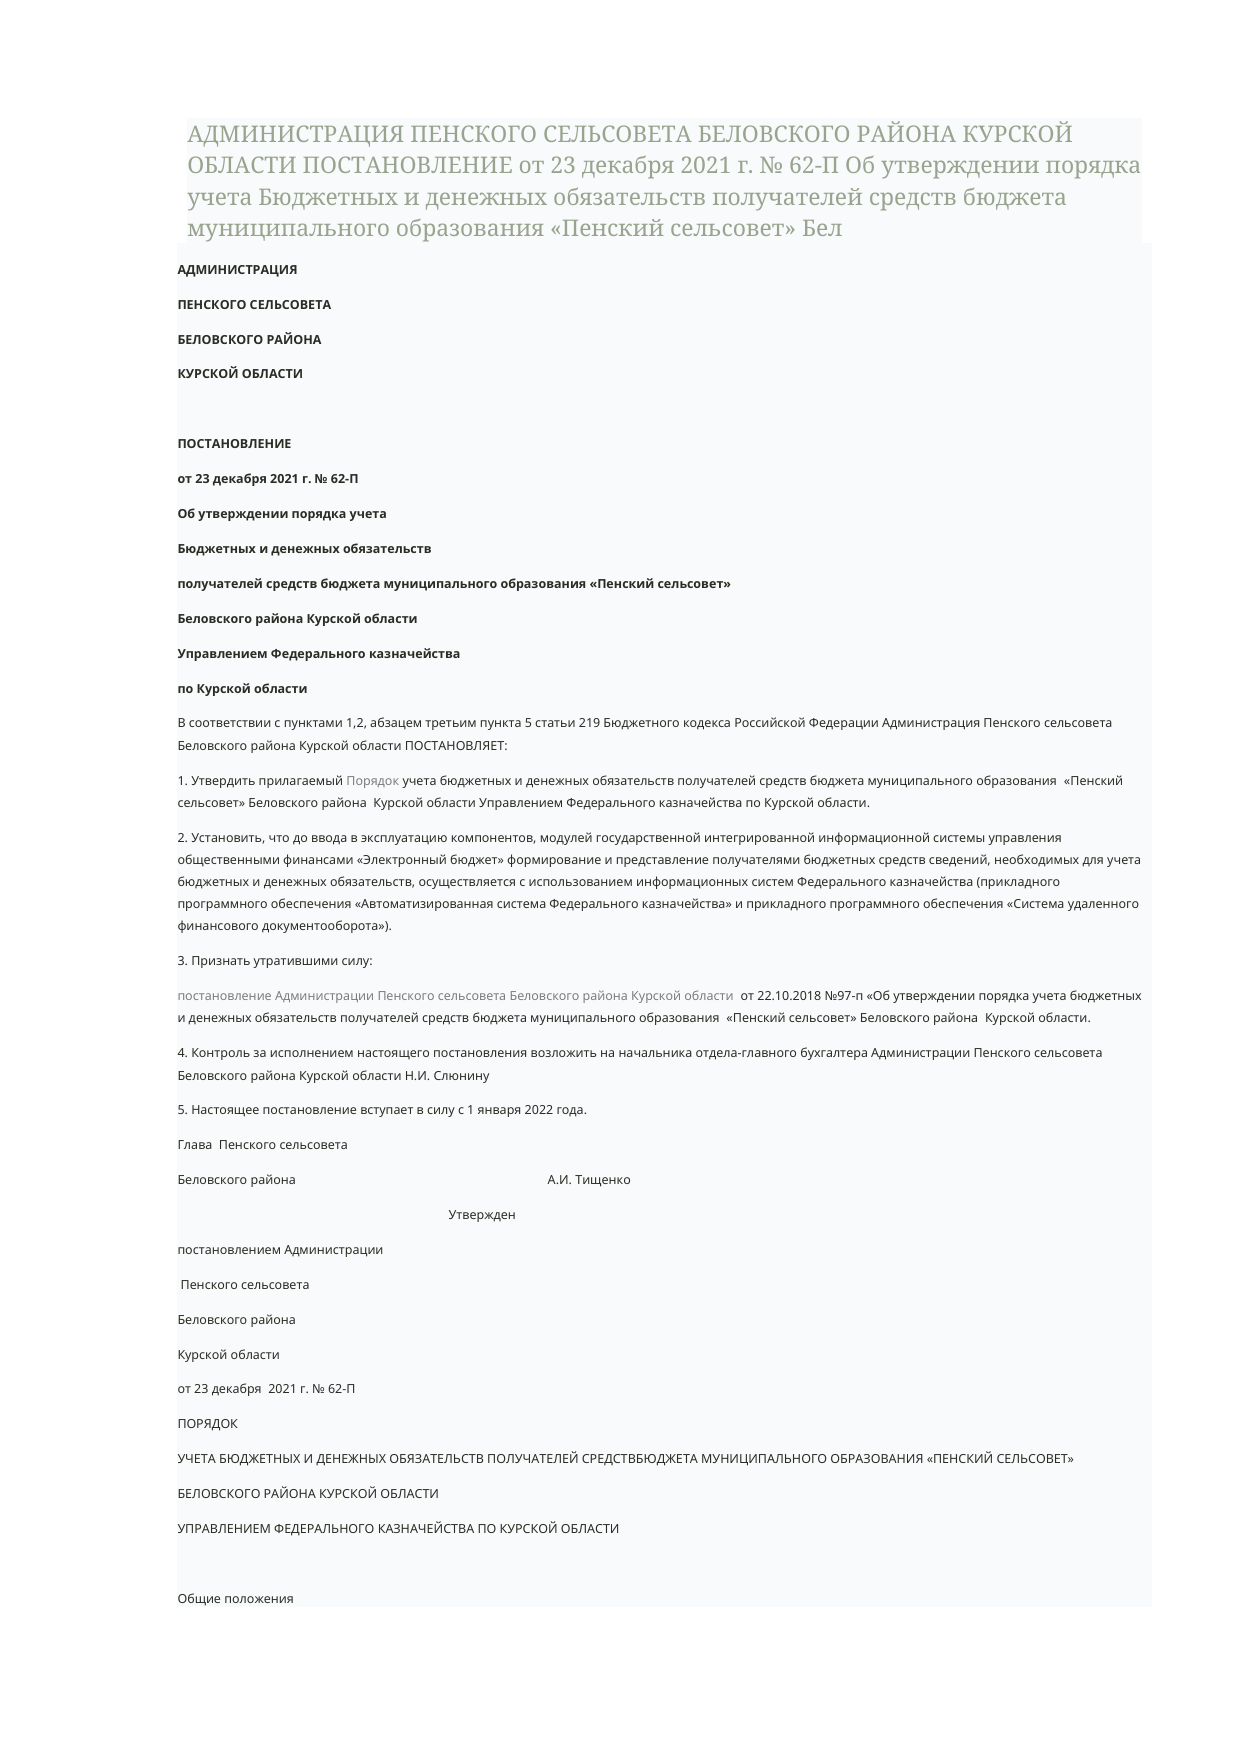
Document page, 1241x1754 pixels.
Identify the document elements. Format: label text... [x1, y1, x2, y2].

text Об утверждении порядка учета [177, 500, 1152, 522]
text Глава Пенского сельсовета [177, 1131, 1152, 1153]
text Управлением Федерального казначейства [177, 640, 1152, 662]
text Пенского сельсовета [177, 1271, 1152, 1293]
text ПЕНСКОГО СЕЛЬСОВЕТА [177, 291, 1152, 313]
text от 23 декабря 2021 г. № 62-П [177, 1376, 1152, 1398]
text Беловского района [177, 1306, 1152, 1328]
text КУРСКОЙ ОБЛАСТИ [177, 361, 1152, 383]
text 5. Настоящее постановление вступает в силу с 1 января 2022 года. [177, 1096, 1152, 1118]
text ПОСТАНОВЛЕНИЕ [177, 430, 1152, 452]
text постановление Администрации Пенского сельсовета Беловского района Курской области от 22.10.2018 №97-п «Об утверждении порядка учета бюджетных и денежных обязательств получателей средств бюджета муниципального образования «Пенский сельсовет» Беловского района Курской области. [177, 982, 1152, 1027]
text ПОРЯДОК [177, 1410, 1152, 1433]
text от 23 декабря 2021 г. № 62-П [177, 465, 1152, 487]
text АДМИНИСТРАЦИЯ ПЕНСКОГО СЕЛЬСОВЕТА БЕЛОВСКОГО РАЙОНА КУРСКОЙ ОБЛАСТИ ПОСТАНОВЛЕНИЕ от 23 декабря 2021 г. № 62-П Об утверждении порядка учета Бюджетных и денежных обязательств получателей средств бюджета муниципального образования «Пенский сельсовет» Бел [187, 118, 1142, 243]
text Общие положения [177, 1585, 1152, 1607]
text получателей средств бюджета муниципального образования «Пенский сельсовет» [177, 570, 1152, 592]
text УЧЕТА БЮДЖЕТНЫХ И ДЕНЕЖНЫХ ОБЯЗАТЕЛЬСТВ ПОЛУЧАТЕЛЕЙ СРЕДСТВБЮДЖЕТА МУНИЦИПАЛЬНОГО ОБРАЗОВАНИЯ «ПЕНСКИЙ СЕЛЬСОВЕТ» [177, 1445, 1152, 1467]
text УПРАВЛЕНИЕМ ФЕДЕРАЛЬНОГО КАЗНАЧЕЙСТВА ПО КУРСКОЙ ОБЛАСТИ [177, 1515, 1152, 1537]
text В соответствии с пунктами 1,2, абзацем третьим пункта 5 статьи 219 Бюджетного кодекса Российской Федерации Администрация Пенского сельсовета Беловского района Курской области ПОСТАНОВЛЯЕТ: [177, 709, 1152, 754]
text Беловского района Курской области [177, 605, 1152, 627]
text Утвержден [177, 1201, 1152, 1223]
text Бюджетных и денежных обязательств [177, 535, 1152, 557]
text АДМИНИСТРАЦИЯ [177, 256, 1152, 278]
text 1. Утвердить прилагаемый Порядок учета бюджетных и денежных обязательств получателей средств бюджета муниципального образования «Пенский сельсовет» Беловского района Курской области Управлением Федерального казначейства по Курской области. [177, 767, 1152, 811]
text БЕЛОВСКОГО РАЙОНА КУРСКОЙ ОБЛАСТИ [177, 1480, 1152, 1502]
text БЕЛОВСКОГО РАЙОНА [177, 326, 1152, 348]
text 3. Признать утратившими силу: [177, 947, 1152, 969]
text 4. Контроль за исполнением настоящего постановления возложить на начальника отдела-главного бухгалтера Администрации Пенского сельсовета Беловского района Курской области Н.И. Слюнину [177, 1039, 1152, 1084]
text 2. Установить, что до ввода в эксплуатацию компонентов, модулей государственной интегрированной информационной системы управления общественными финансами «Электронный бюджет» формирование и представление получателями бюджетных средств сведений, необходимых для учета бюджетных и денежных обязательств, осуществляется с использованием информационных систем Федерального казначейства (прикладного программного обеспечения «Автоматизированная система Федерального казначейства» и прикладного программного обеспечения «Система удаленного финансового документооборота»). [177, 824, 1152, 934]
text Курской области [177, 1341, 1152, 1363]
text по Курской области [177, 674, 1152, 697]
text Беловского района А.И. Тищенко [177, 1166, 1152, 1188]
text постановлением Администрации [177, 1236, 1152, 1258]
